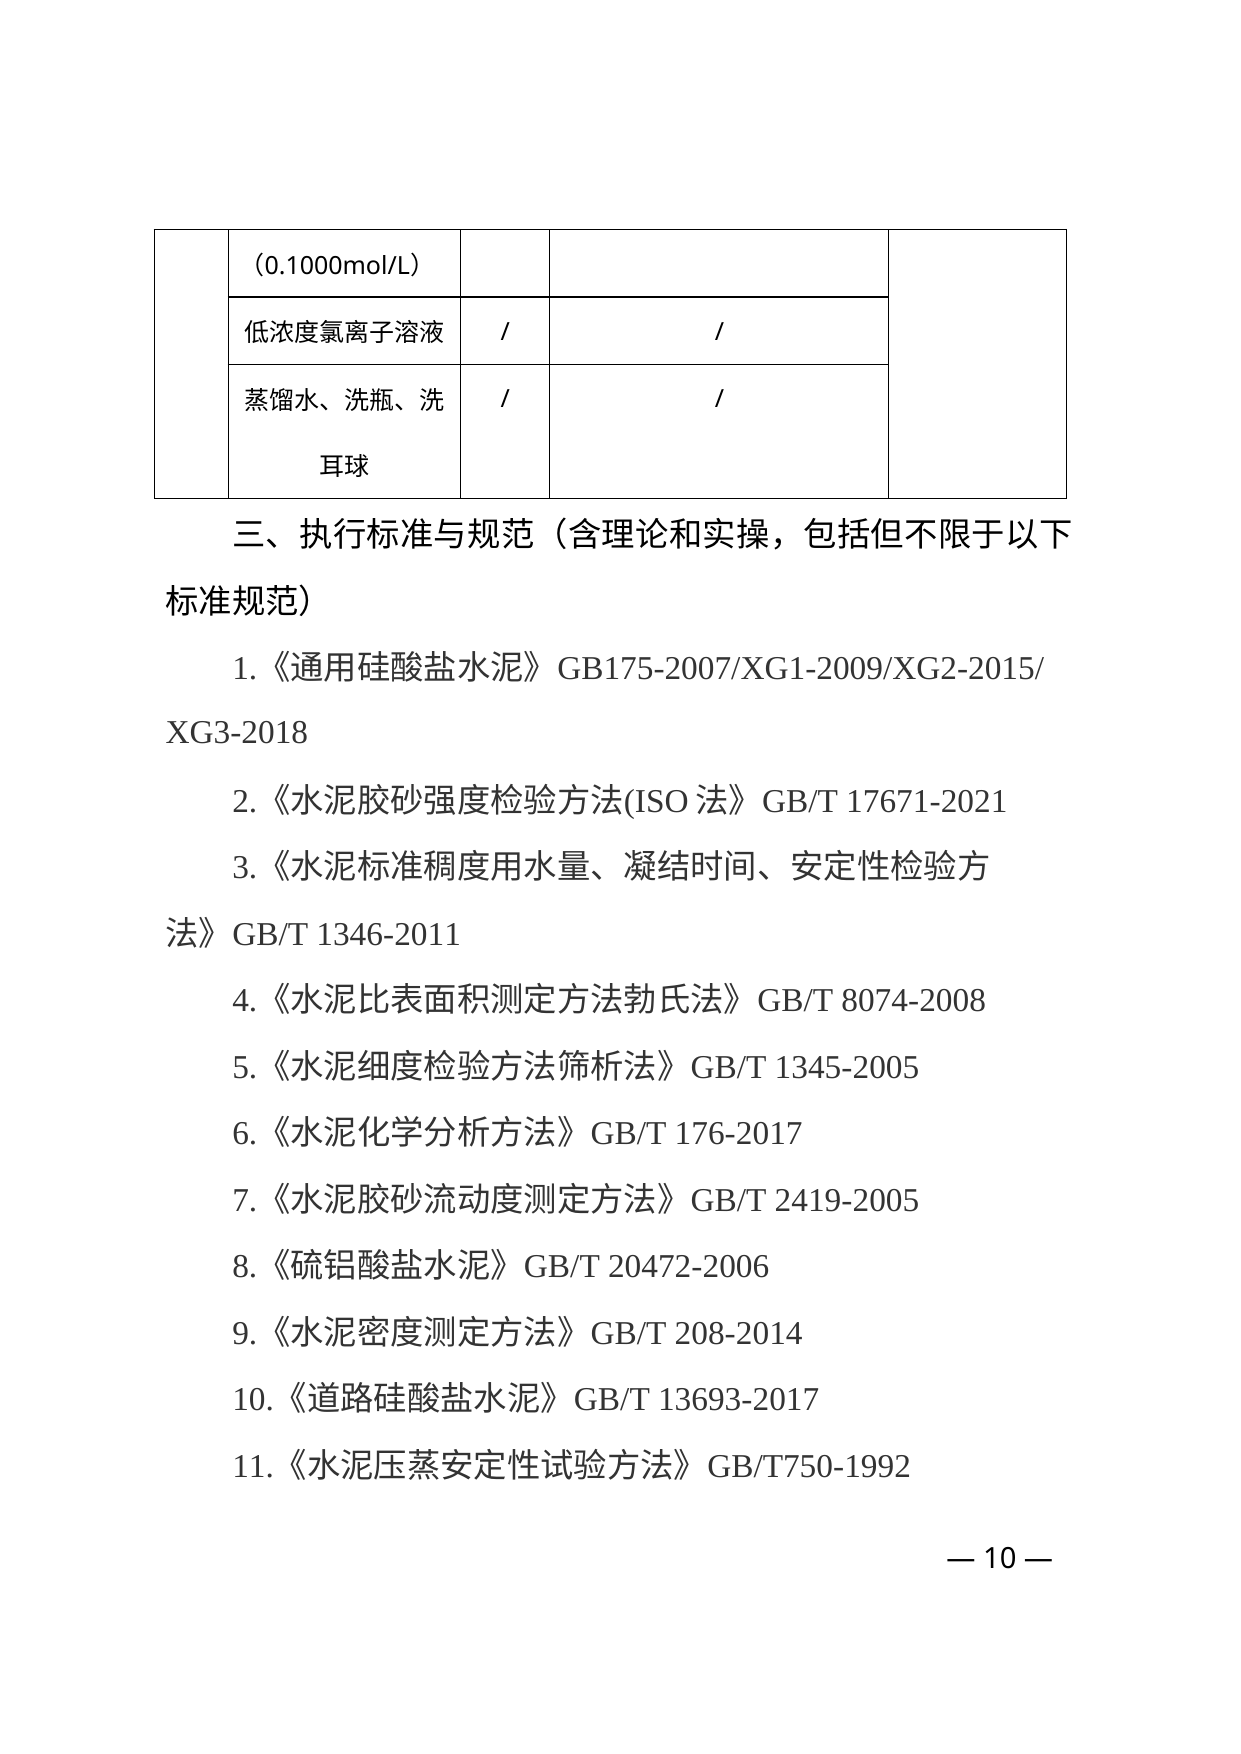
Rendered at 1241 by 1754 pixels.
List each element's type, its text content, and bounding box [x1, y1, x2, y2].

text 三、执行标准与规范（含理论和实操，包括但不限于以下标准规范） [165, 499, 1075, 632]
text 7.《水泥胶砂流动度测定方法》GB/T 2419-2005 [165, 1163, 1075, 1230]
text 1.《通用硅酸盐水泥》GB175-2007/XG1-2009/XG2-2015/ [165, 632, 1075, 698]
text 9.《水泥密度测定方法》GB/T 208-2014 [165, 1296, 1075, 1363]
text 2.《水泥胶砂强度检验方法(ISO法》GB/T 17671-2021 [165, 765, 1075, 831]
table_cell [229, 230, 460, 296]
table_cell / [461, 298, 549, 364]
table_cell 低浓度氯离子溶液 [229, 298, 460, 364]
text 8.《硫铝酸盐水泥》GB/T 20472-2006 [165, 1230, 1075, 1296]
text 4.《水泥比表面积测定方法勃氏法》GB/T 8074-2008 [165, 964, 1075, 1031]
table_cell / [550, 298, 888, 364]
table_cell / [550, 365, 888, 498]
text 5.《水泥细度检验方法筛析法》GB/T 1345-2005 [165, 1031, 1075, 1097]
table_cell / [461, 230, 549, 296]
text XG3-2018 [165, 698, 1075, 765]
text 3.《水泥标准稠度用水量、凝结时间、安定性检验方法》GB/T 1346-2011 [165, 831, 1075, 964]
text 11.《水泥压蒸安定性试验方法》GB/T750-1992 [165, 1429, 1075, 1496]
table_cell 蒸馏水、洗瓶、洗耳球 [229, 365, 460, 498]
text 6.《水泥化学分析方法》GB/T 176-2017 [165, 1097, 1075, 1163]
table_cell / [461, 365, 549, 498]
table_cell / [550, 230, 888, 296]
text 10.《道路硅酸盐水泥》GB/T 13693-2017 [165, 1363, 1075, 1429]
